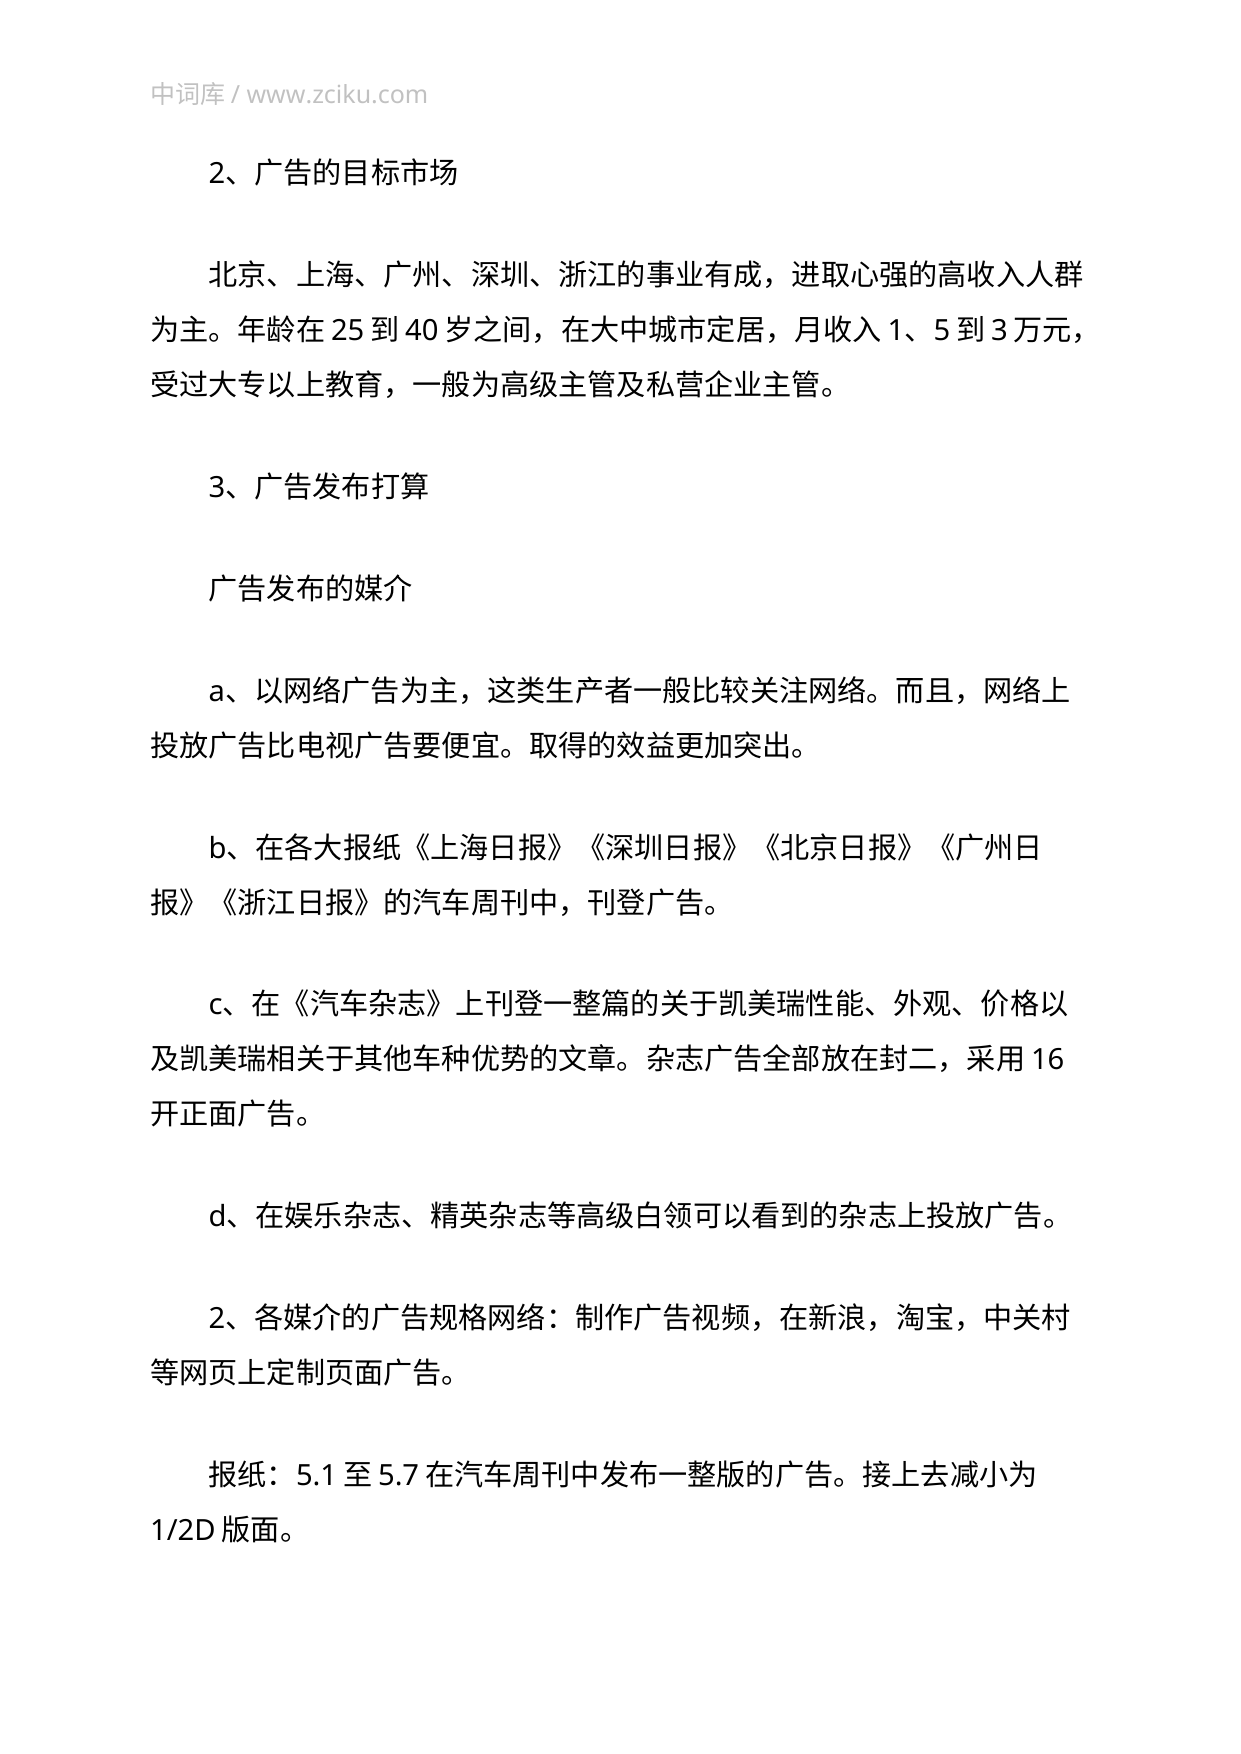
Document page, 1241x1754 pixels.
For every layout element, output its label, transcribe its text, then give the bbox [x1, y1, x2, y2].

text 2、广告的目标市场 [150, 150, 1090, 192]
text c、在《汽车杂志》上刊登一整篇的关于凯美瑞性能、外观、价格以及凯美瑞相关于其他车种优势的文章。杂志广告全部放在封二，采用16开正面广告。 [150, 981, 1090, 1133]
text a、以网络广告为主，这类生产者一般比较关注网络。而且，网络上投放广告比电视广告要便宜。取得的效益更加突出。 [150, 667, 1090, 765]
text 3、广告发布打算 [150, 464, 1090, 506]
text 北京、上海、广州、深圳、浙江的事业有成，进取心强的高收入人群为主。年龄在25到40岁之间，在大中城市定居，月收入1、5到3万元，受过大专以上教育，一般为高级主管及私营企业主管。 [150, 252, 1090, 404]
text 广告发布的媒介 [150, 566, 1090, 608]
text 2、各媒介的广告规格网络：制作广告视频，在新浪，淘宝，中关村等网页上定制页面广告。 [150, 1295, 1090, 1392]
text d、在娱乐杂志、精英杂志等高级白领可以看到的杂志上投放广告。 [150, 1193, 1090, 1235]
text 报纸：5.1至5.7在汽车周刊中发布一整版的广告。接上去减小为1/2D版面。 [150, 1451, 1090, 1549]
text b、在各大报纸《上海日报》《深圳日报》《北京日报》《广州日报》《浙江日报》的汽车周刊中，刊登广告。 [150, 824, 1090, 921]
